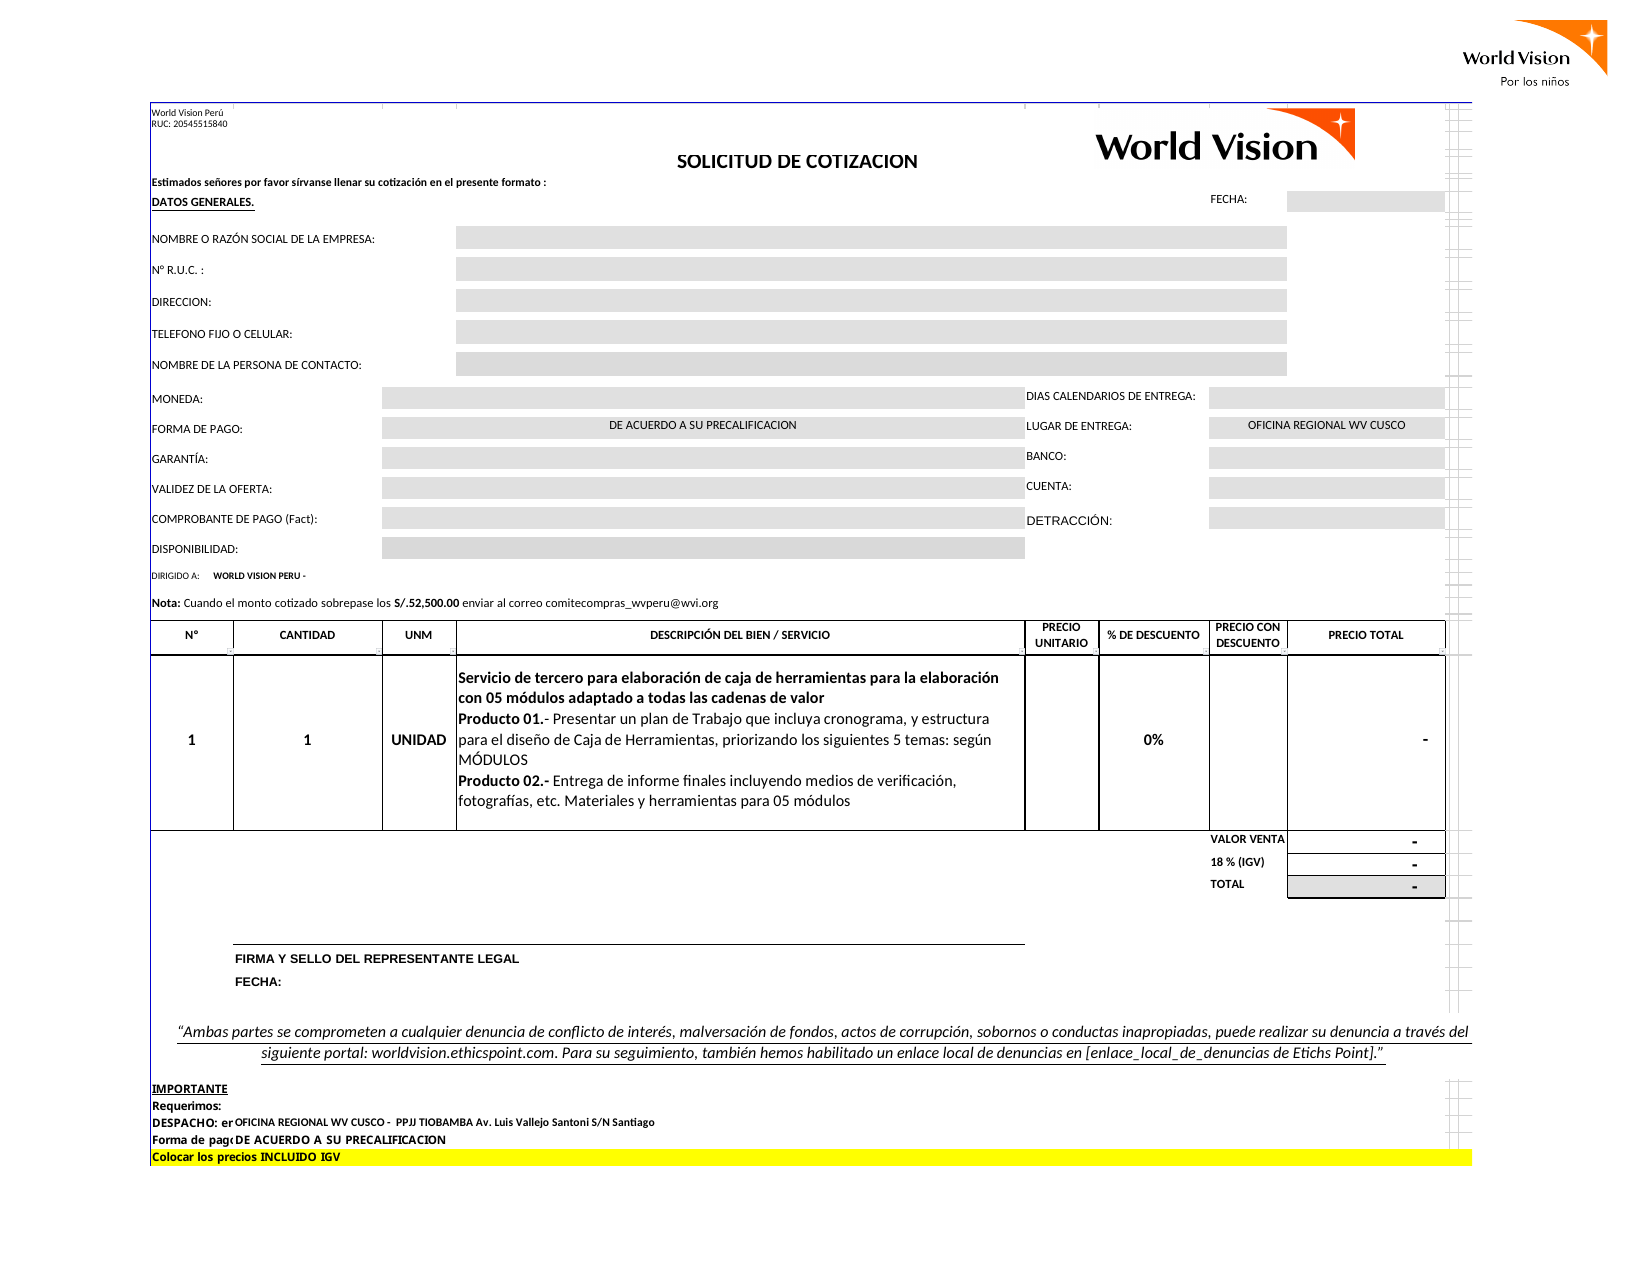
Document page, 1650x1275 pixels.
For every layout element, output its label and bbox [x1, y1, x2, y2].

picture [1445, 20, 1608, 100]
